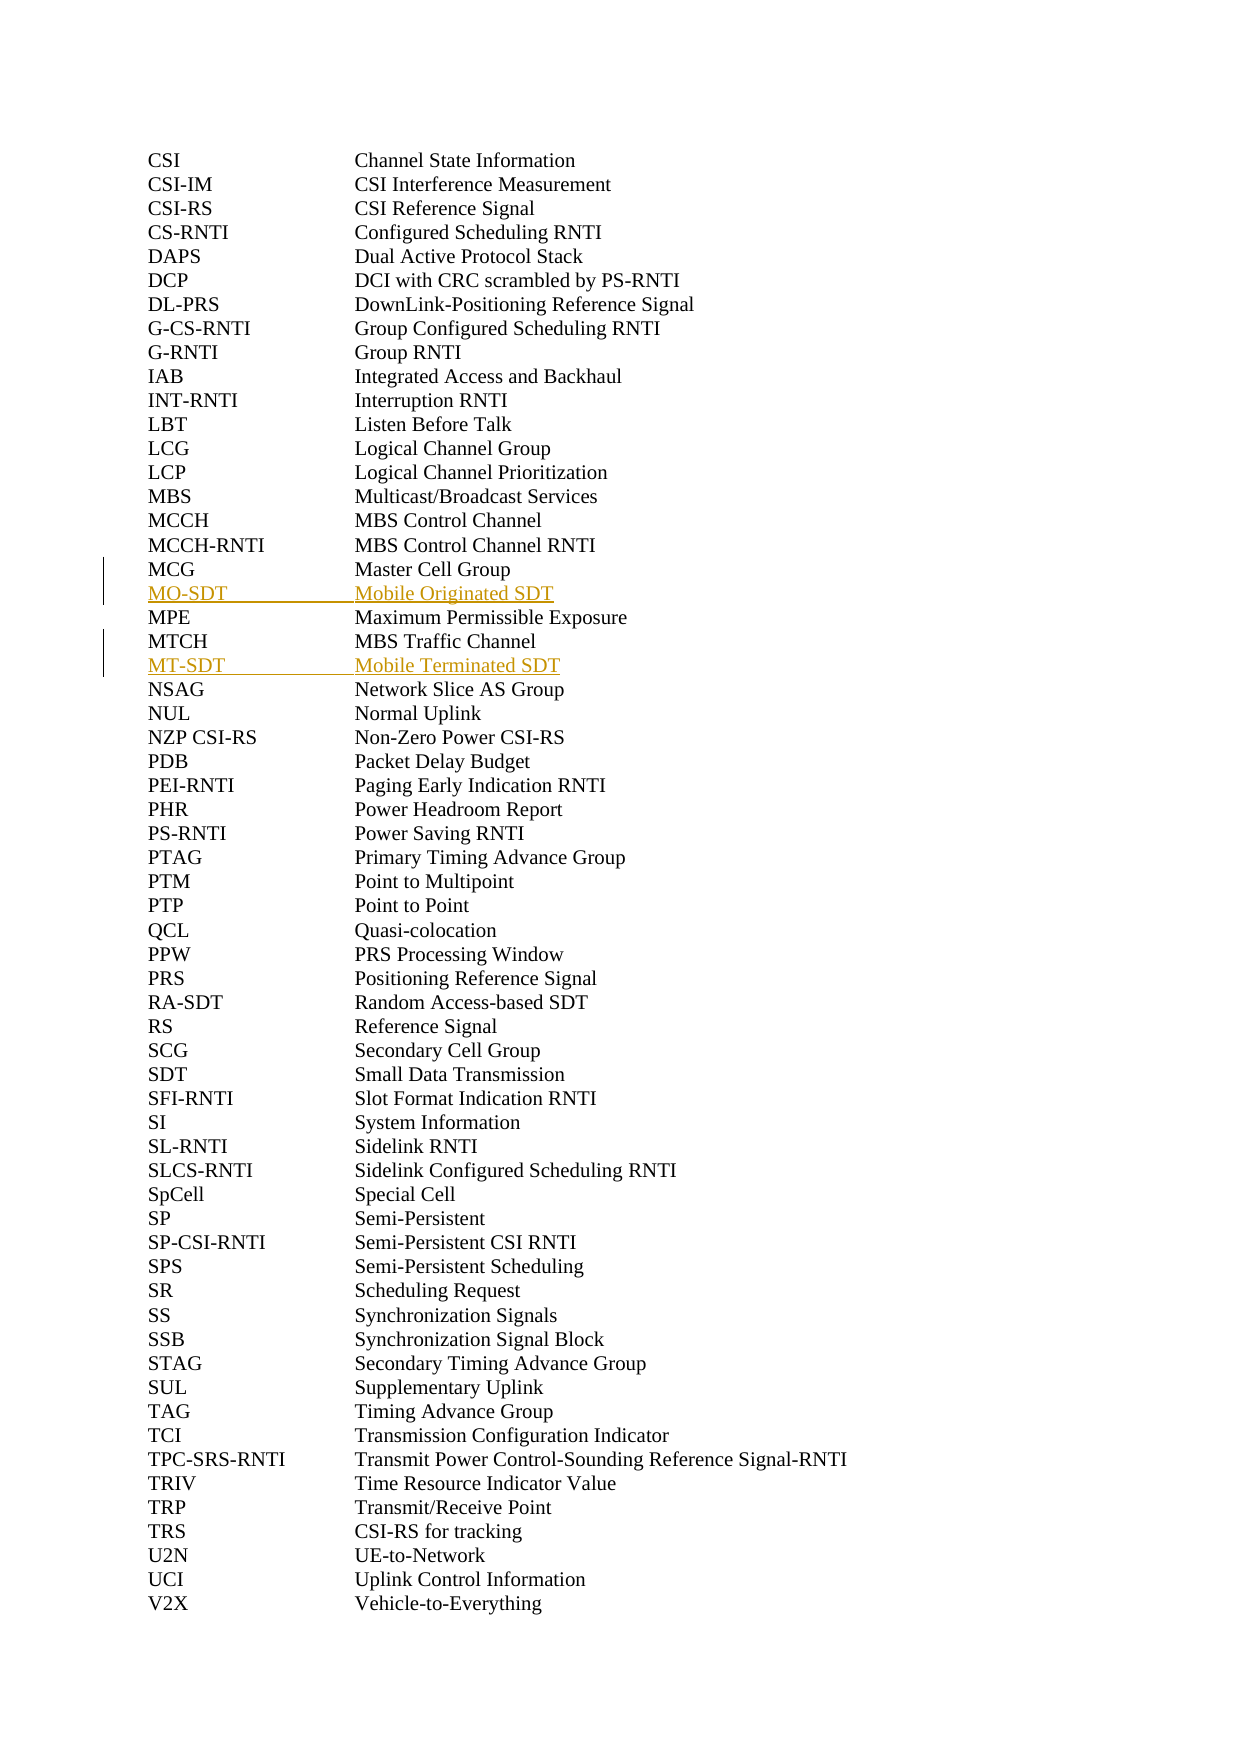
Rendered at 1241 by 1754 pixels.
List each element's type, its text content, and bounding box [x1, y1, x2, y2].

text SFI-RNTI Slot Format Indication RNTI [148, 1086, 1122, 1110]
text SCG Secondary Cell Group [148, 1038, 1122, 1062]
text PEI-RNTI Paging Early Indication RNTI [148, 773, 1122, 797]
text LCP Logical Channel Prioritization [148, 460, 1122, 484]
text U2N UE-to-Network [148, 1543, 1122, 1567]
text TAG Timing Advance Group [148, 1399, 1122, 1423]
text TCI Transmission Configuration Indicator [148, 1423, 1122, 1447]
text SpCell Special Cell [148, 1182, 1122, 1206]
text TRIV Time Resource Indicator Value [148, 1471, 1122, 1495]
text G-CS-RNTI Group Configured Scheduling RNTI [148, 316, 1122, 340]
text DCP DCI with CRC scrambled by PS-RNTI [148, 268, 1122, 292]
text PS-RNTI Power Saving RNTI [148, 821, 1122, 845]
text MPE Maximum Permissible Exposure [148, 605, 1122, 629]
text INT-RNTI Interruption RNTI [148, 388, 1122, 412]
text V2X Vehicle-to-Everything [148, 1591, 1122, 1615]
text RS Reference Signal [148, 1014, 1122, 1038]
text LBT Listen Before Talk [148, 412, 1122, 436]
text SL-RNTI Sidelink RNTI [148, 1134, 1122, 1158]
text SPS Semi-Persistent Scheduling [148, 1254, 1122, 1278]
text PPW PRS Processing Window [148, 942, 1122, 966]
text SR Scheduling Request [148, 1278, 1122, 1302]
text TRP Transmit/Receive Point [148, 1495, 1122, 1519]
text MCCH MBS Control Channel [148, 508, 1122, 532]
text QCL Quasi-colocation [148, 917, 1122, 942]
text MCG Master Cell Group [148, 557, 1122, 581]
text DL-PRS DownLink-Positioning Reference Signal [148, 292, 1122, 316]
text MCCH-RNTI MBS Control Channel RNTI [148, 532, 1122, 557]
text PHR Power Headroom Report [148, 797, 1122, 821]
text MBS Multicast/Broadcast Services [148, 484, 1122, 508]
text SS Synchronization Signals [148, 1302, 1122, 1327]
text PRS Positioning Reference Signal [148, 966, 1122, 990]
text TPC-SRS-RNTI Transmit Power Control-Sounding Reference Signal-RNTI [148, 1447, 1122, 1471]
text G-RNTI Group RNTI [148, 340, 1122, 364]
text NSAG Network Slice AS Group [148, 677, 1122, 701]
text NUL Normal Uplink [148, 701, 1122, 725]
text PTAG Primary Timing Advance Group [148, 845, 1122, 869]
text PTM Point to Multipoint [148, 869, 1122, 893]
text STAG Secondary Timing Advance Group [148, 1351, 1122, 1375]
text CSI-RS CSI Reference Signal [148, 196, 1122, 220]
text CS-RNTI Configured Scheduling RNTI [148, 220, 1122, 244]
text IAB Integrated Access and Backhaul [148, 364, 1122, 388]
text SSB Synchronization Signal Block [148, 1327, 1122, 1351]
text TRS CSI-RS for tracking [148, 1519, 1122, 1543]
text UCI Uplink Control Information [148, 1567, 1122, 1591]
text SP Semi-Persistent [148, 1206, 1122, 1230]
text LCG Logical Channel Group [148, 436, 1122, 460]
text PDB Packet Delay Budget [148, 749, 1122, 773]
text CSI Channel State Information [148, 147, 1122, 172]
text SDT Small Data Transmission [148, 1062, 1122, 1086]
text CSI-IM CSI Interference Measurement [148, 172, 1122, 196]
text DAPS Dual Active Protocol Stack [148, 244, 1122, 268]
text SI System Information [148, 1110, 1122, 1134]
text PTP Point to Point [148, 893, 1122, 917]
text SP-CSI-RNTI Semi-Persistent CSI RNTI [148, 1230, 1122, 1254]
text NZP CSI-RS Non-Zero Power CSI-RS [148, 725, 1122, 749]
text MTCH MBS Traffic Channel [148, 629, 1122, 653]
text SLCS-RNTI Sidelink Configured Scheduling RNTI [148, 1158, 1122, 1182]
text SUL Supplementary Uplink [148, 1375, 1122, 1399]
text RA-SDT Random Access-based SDT [148, 990, 1122, 1014]
